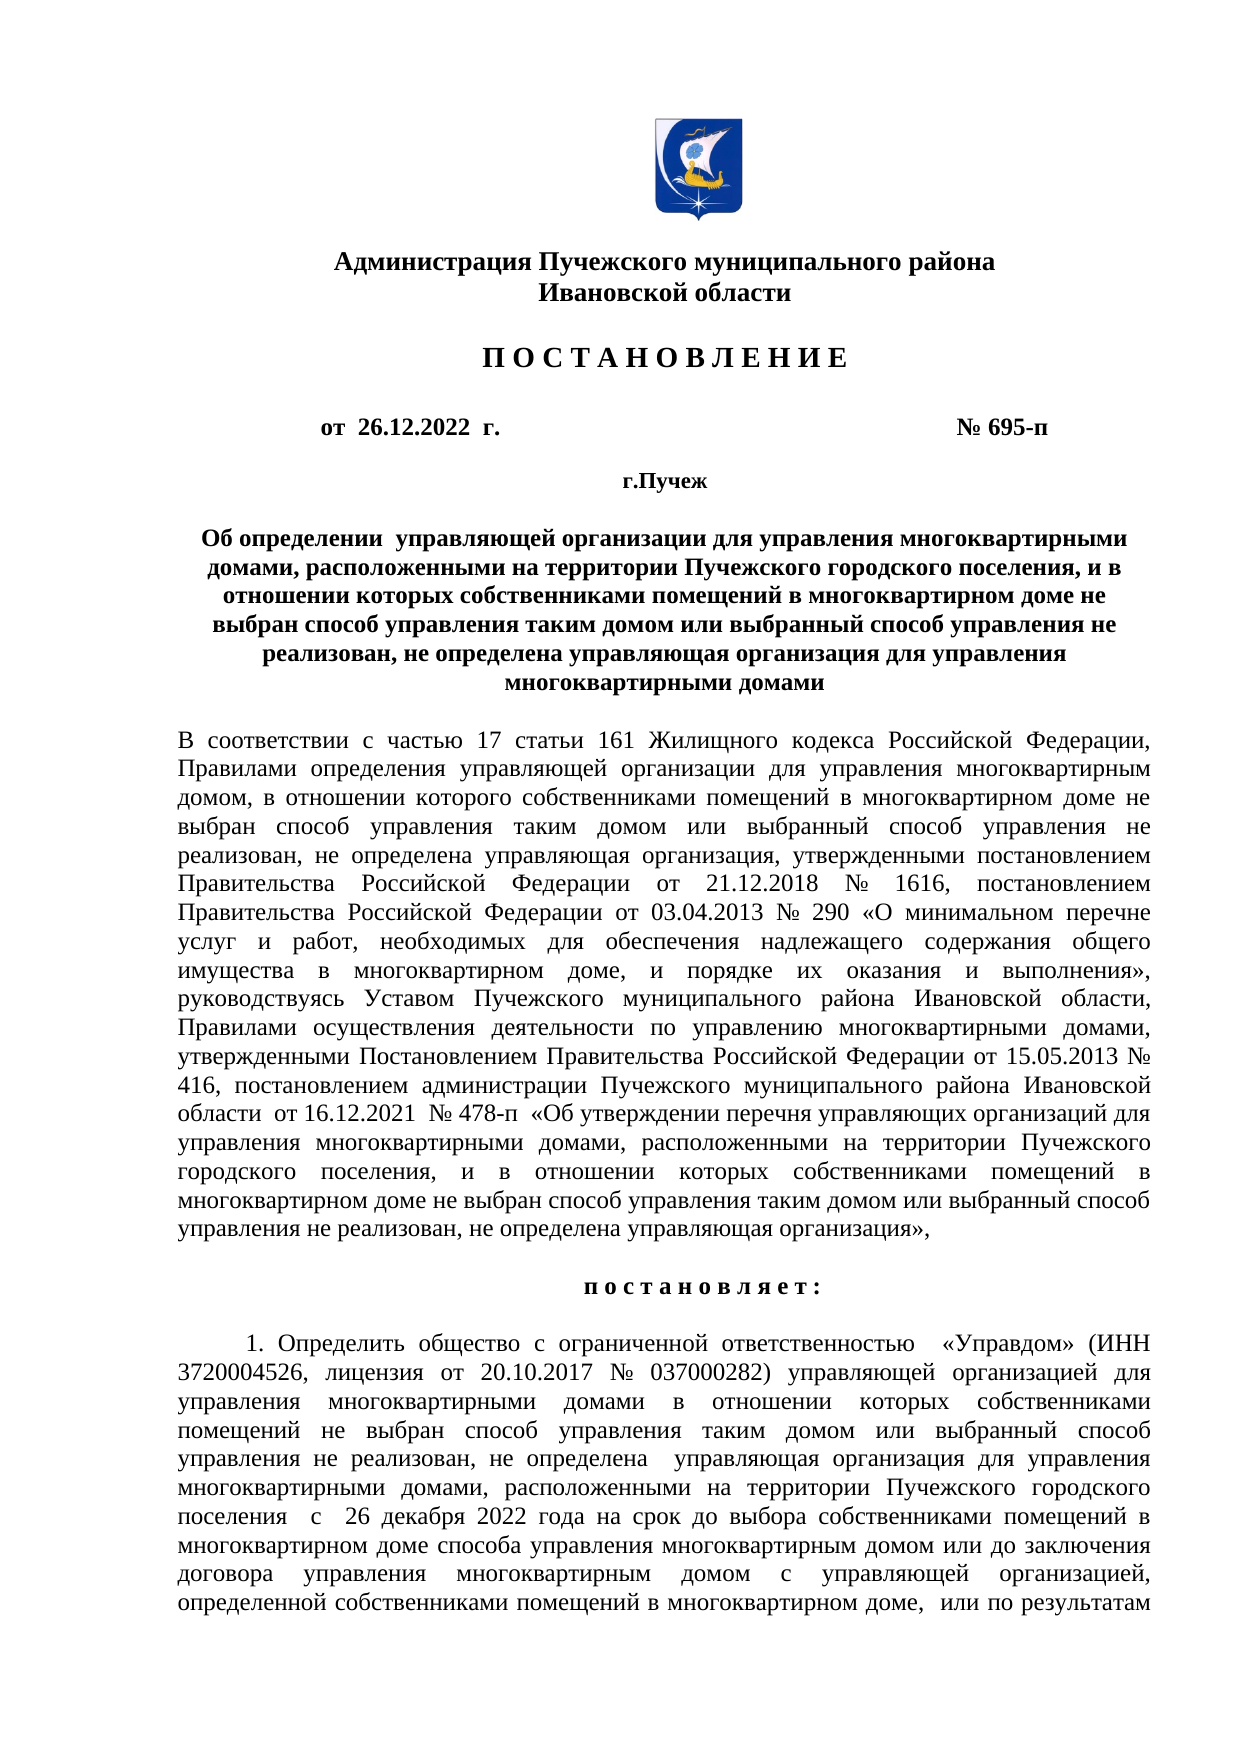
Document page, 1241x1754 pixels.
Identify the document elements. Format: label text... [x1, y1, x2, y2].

table_cell от 26.12.2022 г. № 695-п [159, 413, 1171, 468]
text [177, 1328, 1152, 1616]
picture [654, 118, 743, 221]
text п о с т а н о в л я е т : [253, 1271, 1152, 1300]
text Об определении управляющей организации для управления многоквартирными домами, расположенными на территории Пучежского городского поселения, и в отношении которых собственниками помещений в многоквартирном доме не выбран способ управления таким домом или выбранный способ управления не реализован, не определена управляющая организация для управления многоквартирными домами [177, 523, 1152, 696]
table_cell г.Пучеж [159, 468, 1171, 494]
text В соответствии с частью 17 статьи 161 Жилищного кодекса Российской Федерации, Правилами определения управляющей организации для управления многоквартирным домом, в отношении которого собственниками помещений в многоквартирном доме не выбран способ управления таким домом или выбранный способ управления не реализован, не определена управляющая организация, утвержденными постановлением Правительства Российской Федерации от 21.12.2018 № 1616, постановлением Правительства Российской Федерации от 03.04.2013 № 290 «О минимальном перечне услуг и работ, необходимых для обеспечения надлежащего содержания общего имущества в многоквартирном доме, и порядке их оказания и выполнения», руководствуясь Уставом Пучежского муниципального района Ивановской области, Правилами осуществления деятельности по управлению многоквартирными домами, утвержденными Постановлением Правительства Российской Федерации от 15.05.2013 № 416, постановлением администрации Пучежского муниципального района Ивановской области от 16.12.2021 № 478-п «Об утверждении перечня управляющих организаций для управления многоквартирными домами, расположенными на территории Пучежского городского поселения, и в отношении которых собственниками помещений в многоквартирном доме не выбран способ управления таким домом или выбранный способ управления не реализован, не определена управляющая организация», [177, 725, 1152, 1242]
table_header Администрация Пучежского муниципального района Ивановской области П О С Т А Н О В Л Е Н И Е [159, 245, 1171, 412]
